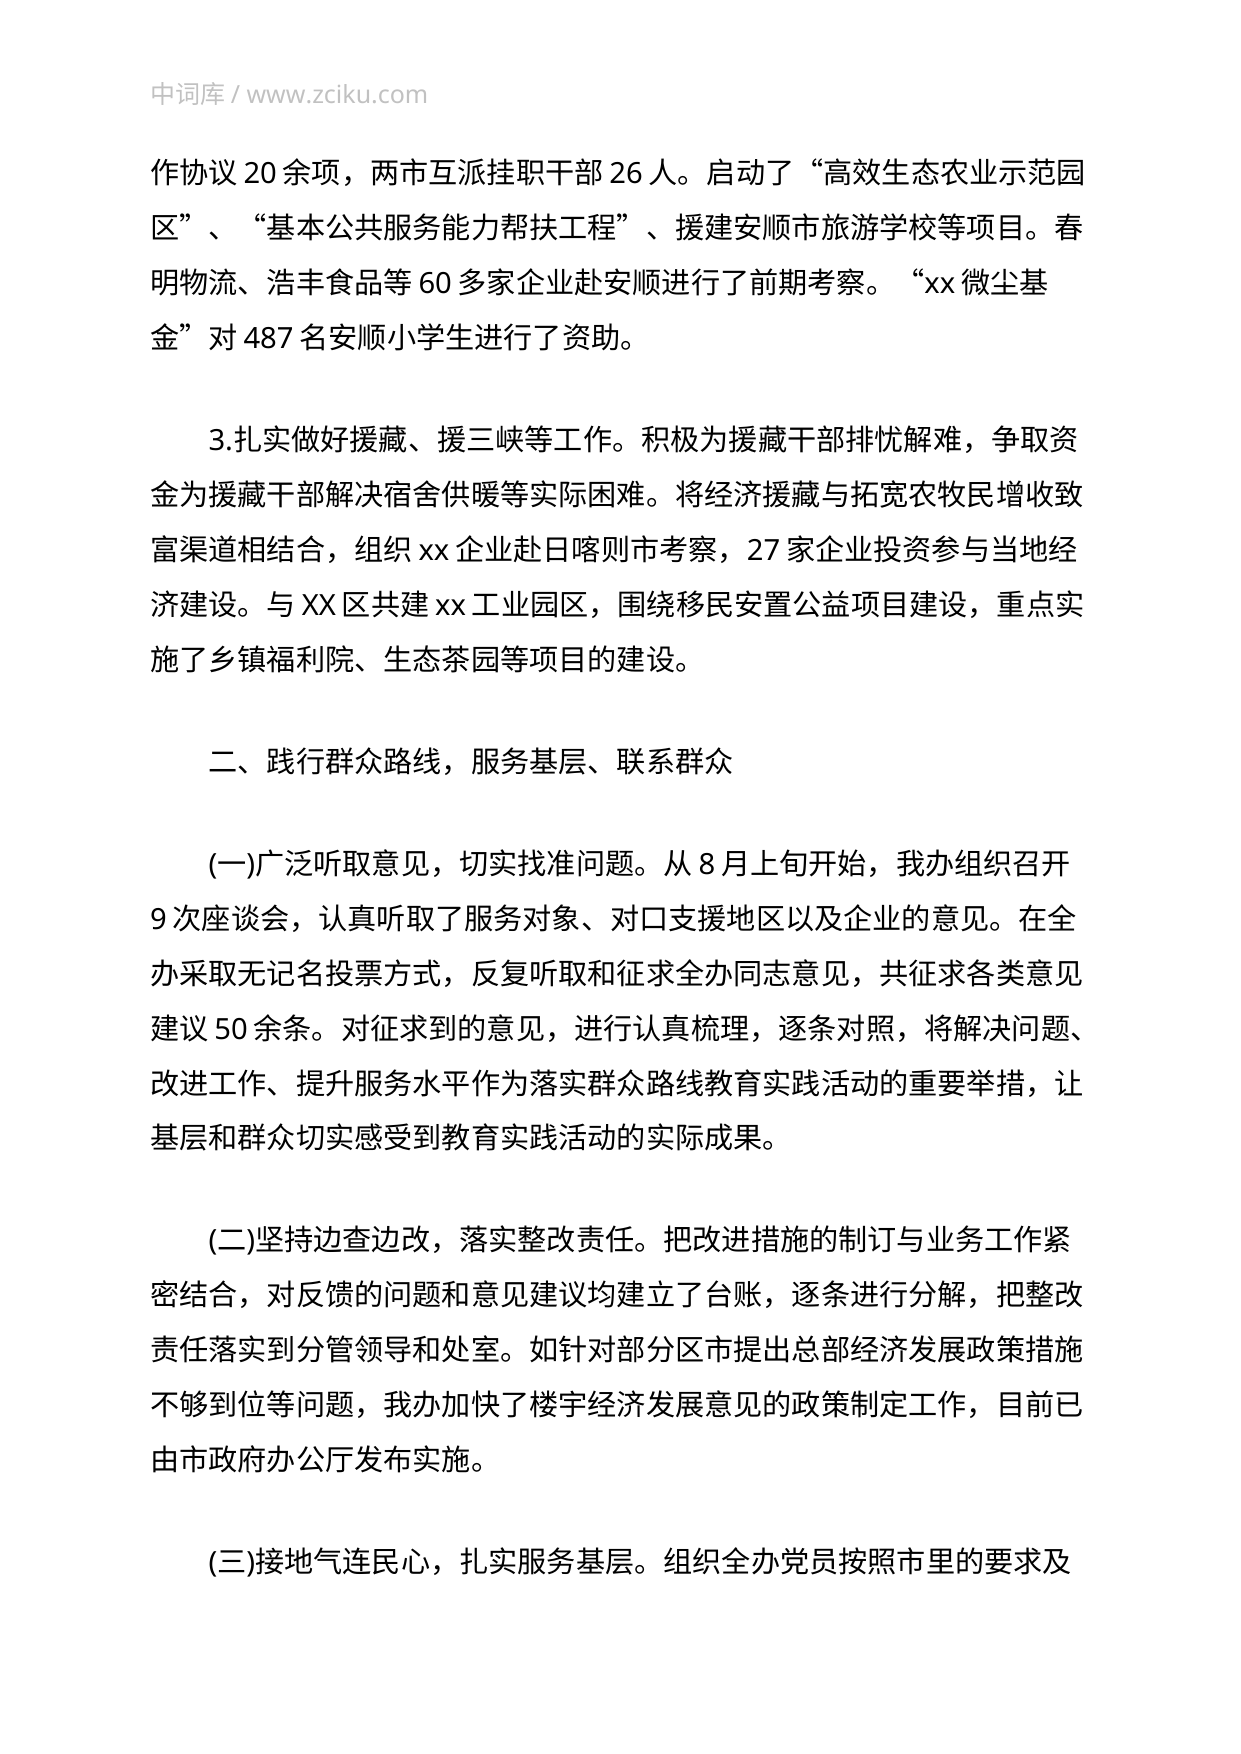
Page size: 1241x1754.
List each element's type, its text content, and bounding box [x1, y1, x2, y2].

text (一)广泛听取意见，切实找准问题。从8月上旬开始，我办组织召开9次座谈会，认真听取了服务对象、对口支援地区以及企业的意见。在全办采取无记名投票方式，反复听取和征求全办同志意见，共征求各类意见建议50余条。对征求到的意见，进行认真梳理，逐条对照，将解决问题、改进工作、提升服务水平作为落实群众路线教育实践活动的重要举措，让基层和群众切实感受到教育实践活动的实际成果。 [150, 840, 1090, 1157]
text 二、践行群众路线，服务基层、联系群众 [150, 738, 1090, 781]
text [150, 1538, 1090, 1581]
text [150, 150, 1090, 357]
text 3.扎实做好援藏、援三峡等工作。积极为援藏干部排忧解难，争取资金为援藏干部解决宿舍供暖等实际困难。将经济援藏与拓宽农牧民增收致富渠道相结合，组织xx企业赴日喀则市考察，27家企业投资参与当地经济建设。与XX区共建xx工业园区，围绕移民安置公益项目建设，重点实施了乡镇福利院、生态茶园等项目的建设。 [150, 417, 1090, 679]
text (二)坚持边查边改，落实整改责任。把改进措施的制订与业务工作紧密结合，对反馈的问题和意见建议均建立了台账，逐条进行分解，把整改责任落实到分管领导和处室。如针对部分区市提出总部经济发展政策措施不够到位等问题，我办加快了楼宇经济发展意见的政策制定工作，目前已由市政府办公厅发布实施。 [150, 1217, 1090, 1479]
